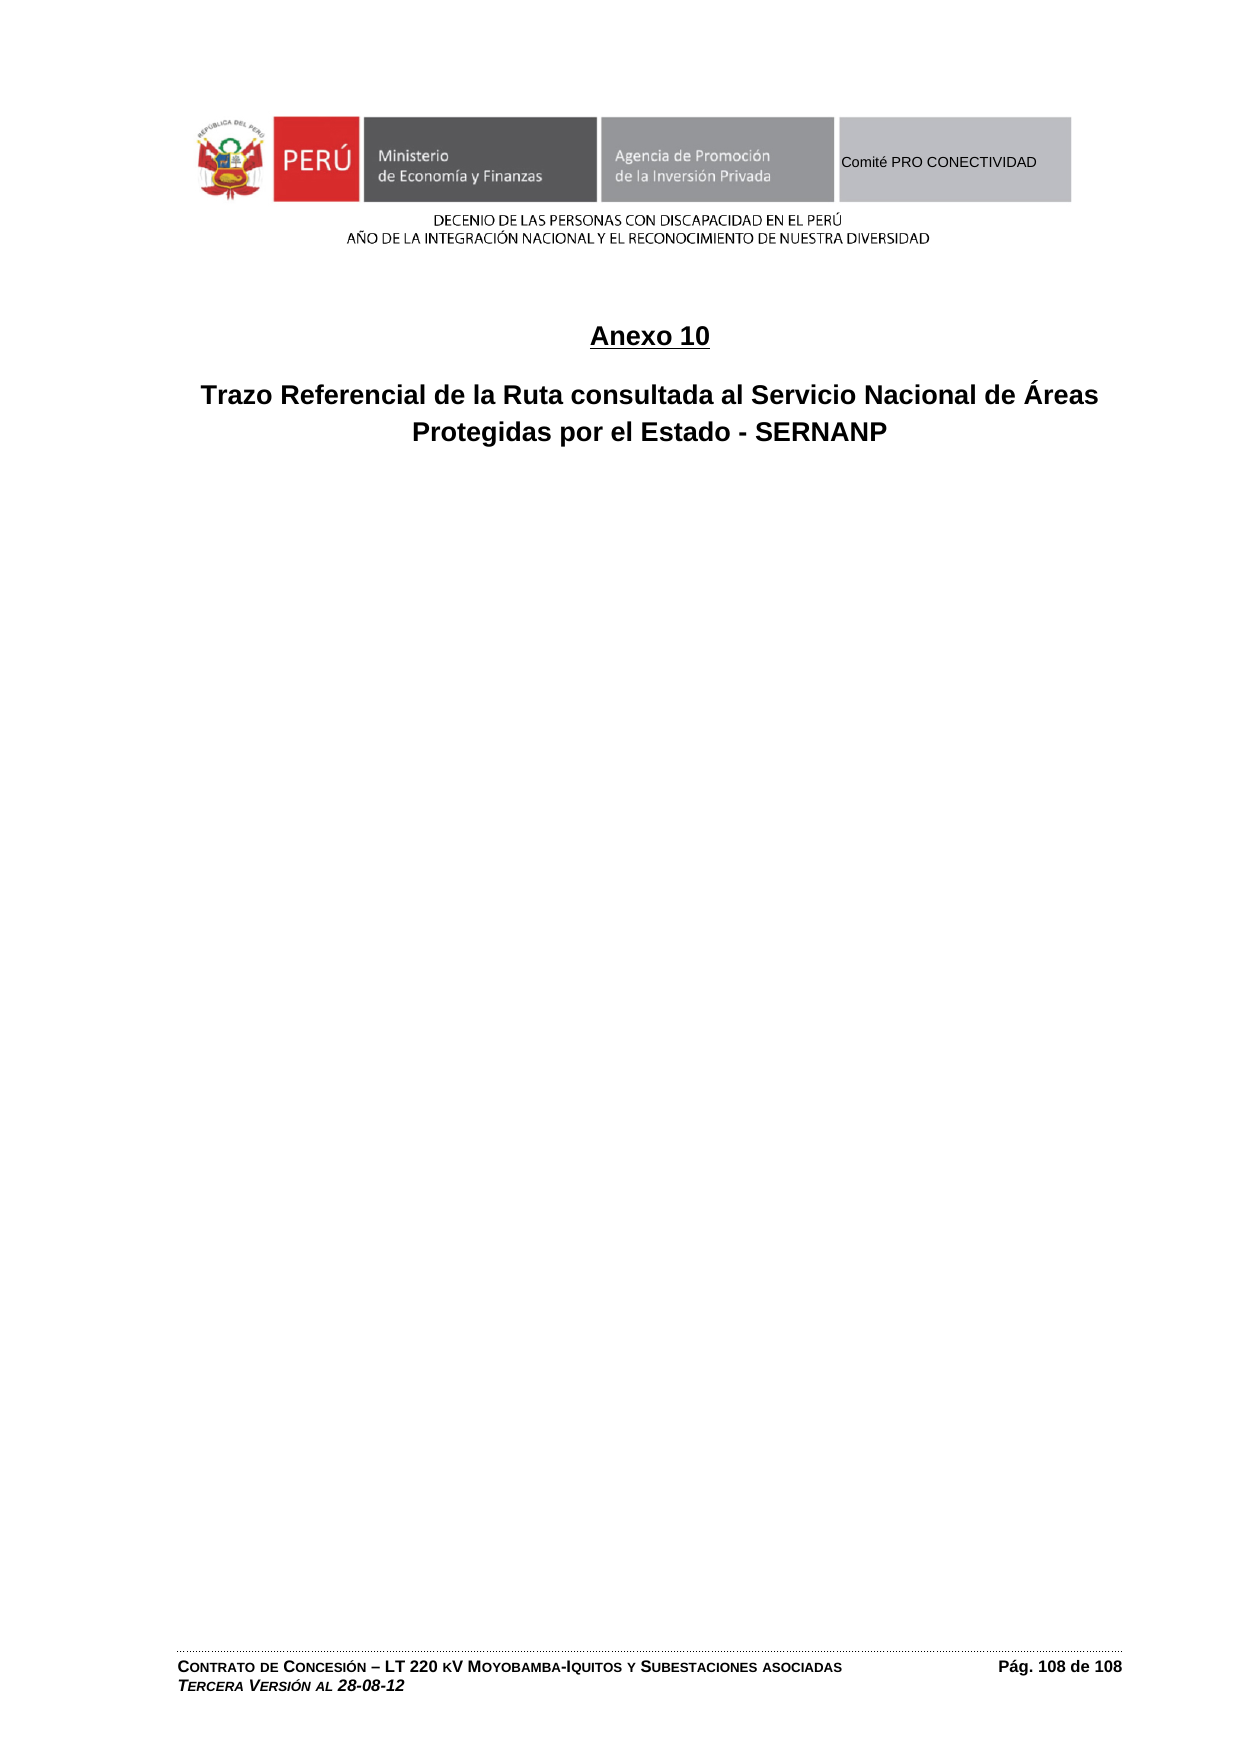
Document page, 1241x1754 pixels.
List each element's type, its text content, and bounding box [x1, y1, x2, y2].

text Anexo 10 [177, 320, 1122, 352]
text Trazo Referencial de la Ruta consultada al Servicio Nacional de Áreas Protegidas por el Estado - SERNANP [177, 379, 1122, 447]
picture [176, 74, 1121, 264]
